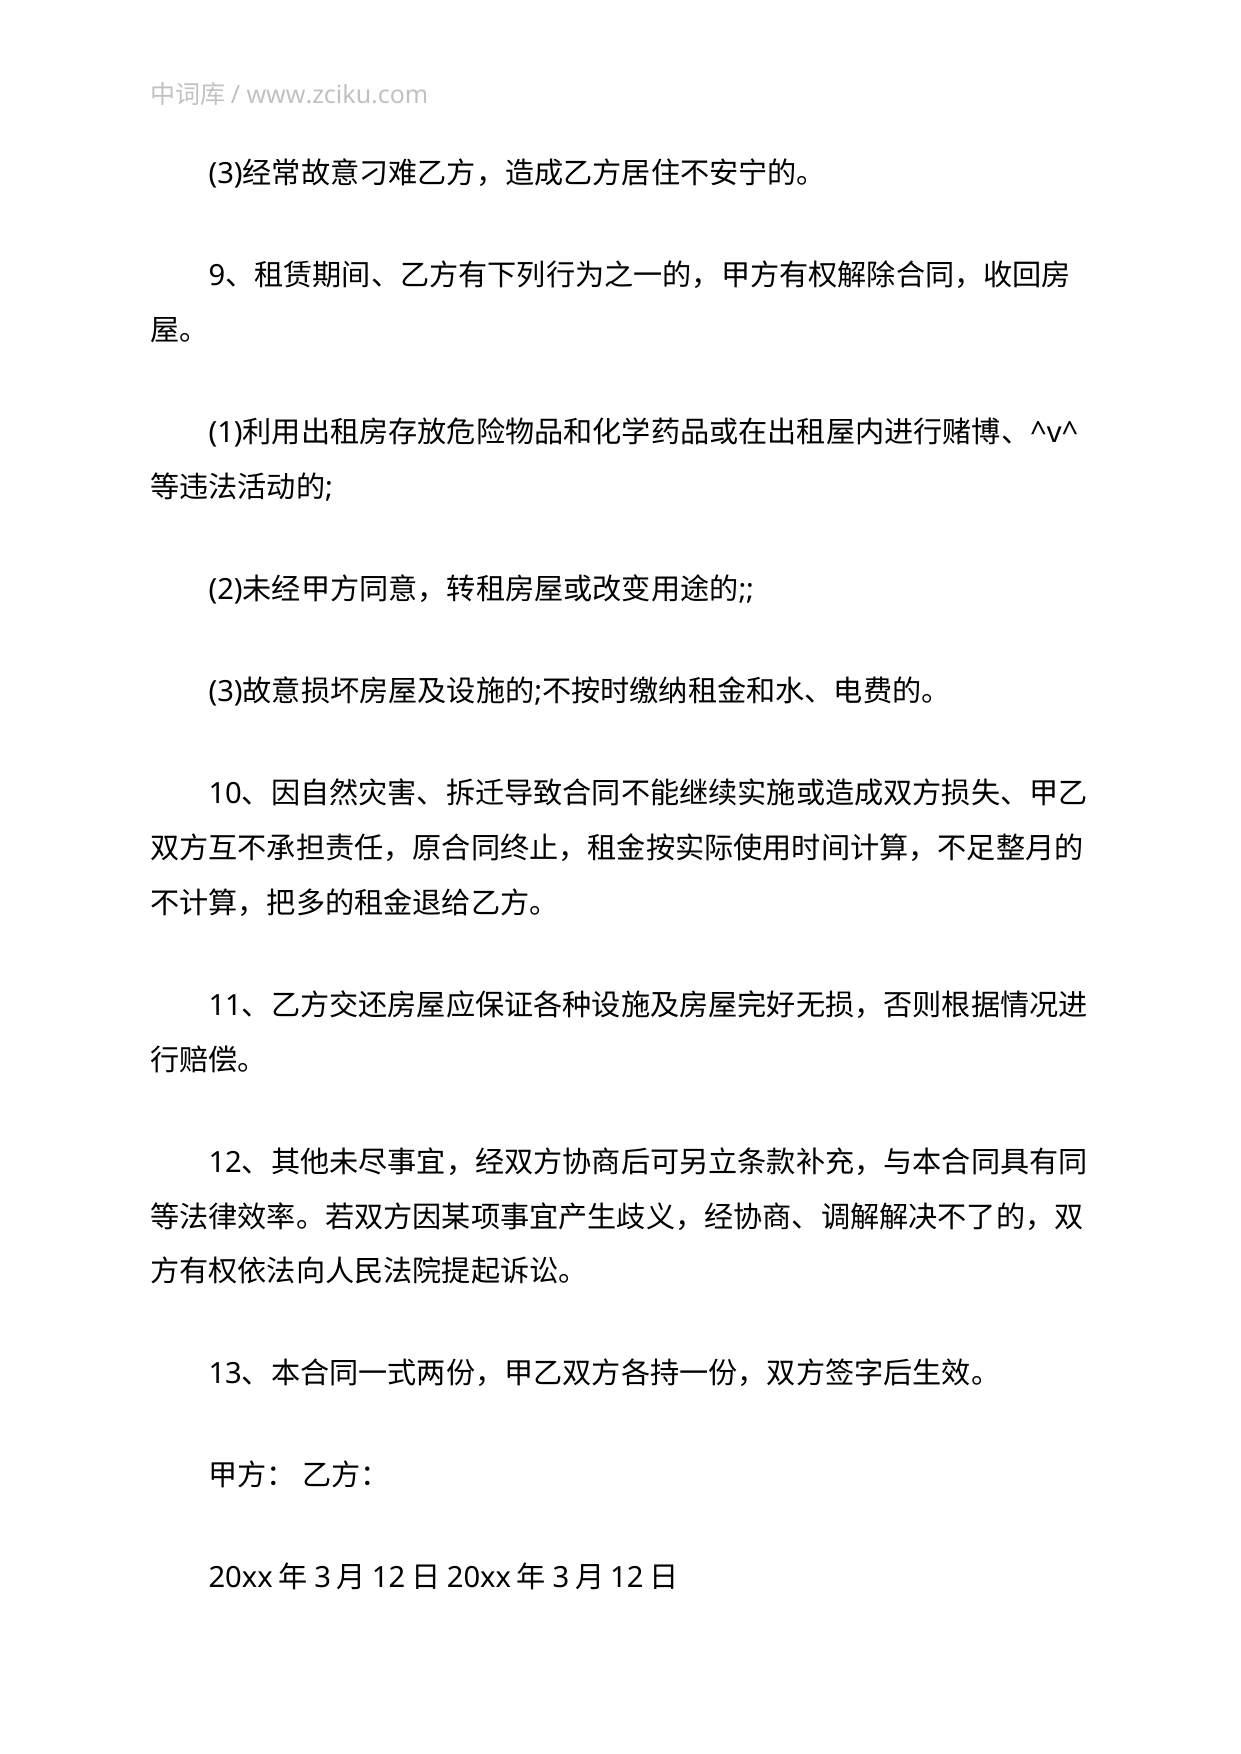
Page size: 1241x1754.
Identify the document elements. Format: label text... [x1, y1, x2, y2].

text 10、因自然灾害、拆迁导致合同不能继续实施或造成双方损失、甲乙双方互不承担责任，原合同终止，租金按实际使用时间计算，不足整月的不计算，把多的租金退给乙方。 [150, 770, 1090, 922]
text 甲方： 乙方： [150, 1452, 1090, 1494]
text (2)未经甲方同意，转租房屋或改变用途的;; [150, 566, 1090, 608]
text 11、乙方交还房屋应保证各种设施及房屋完好无损，否则根据情况进行赔偿。 [150, 981, 1090, 1079]
text (3)经常故意刁难乙方，造成乙方居住不安宁的。 [150, 150, 1090, 192]
text 20xx年 3月12日 20xx年 3月12日 [150, 1553, 1090, 1596]
text (1)利用出租房存放危险物品和化学药品或在出租屋内进行赌博、^v^等违法活动的; [150, 409, 1090, 506]
text 12、其他未尽事宜，经双方协商后可另立条款补充，与本合同具有同等法律效率。若双方因某项事宜产生歧义，经协商、调解解决不了的，双方有权依法向人民法院提起诉讼。 [150, 1138, 1090, 1290]
text (3)故意损坏房屋及设施的;不按时缴纳租金和水、电费的。 [150, 668, 1090, 710]
text 13、本合同一式两份，甲乙双方各持一份，双方签字后生效。 [150, 1350, 1090, 1392]
text 9、租赁期间、乙方有下列行为之一的，甲方有权解除合同，收回房屋。 [150, 252, 1090, 349]
